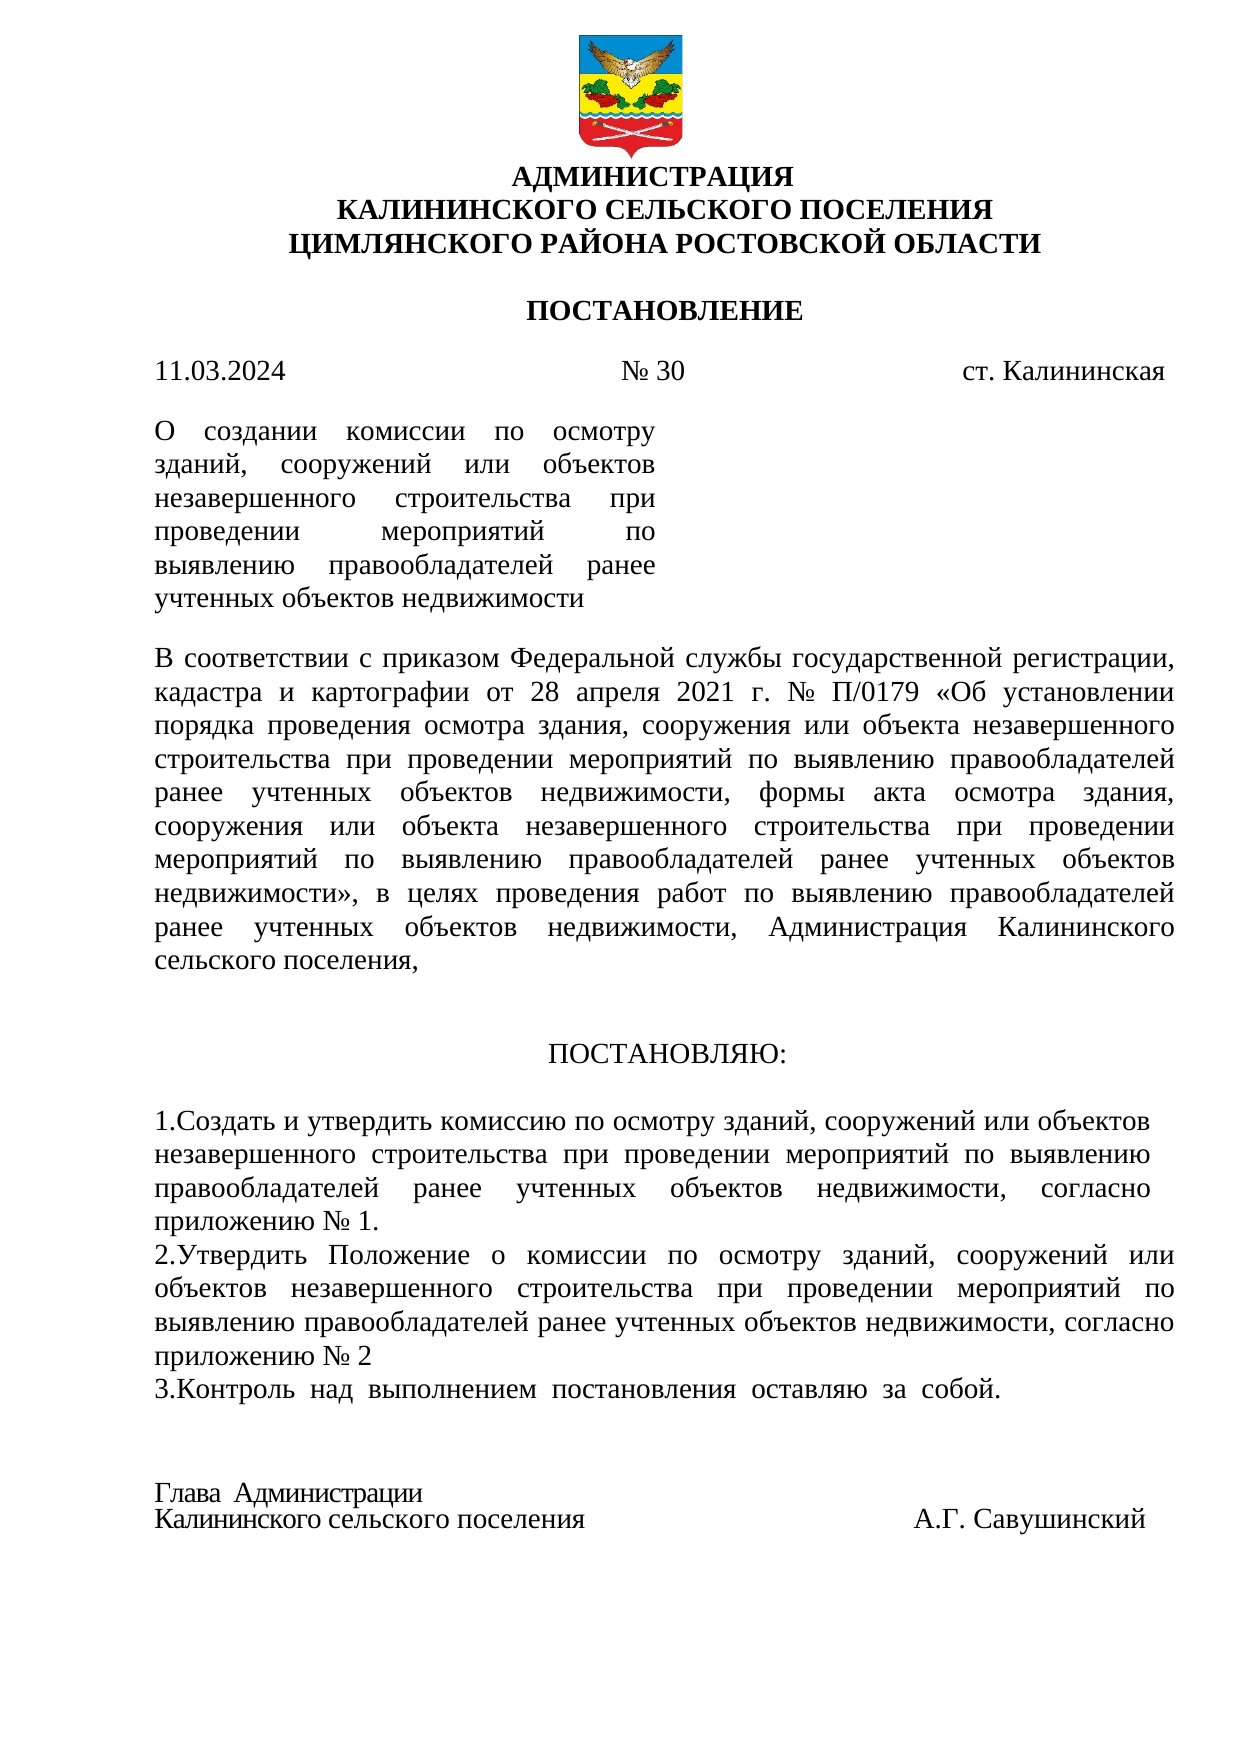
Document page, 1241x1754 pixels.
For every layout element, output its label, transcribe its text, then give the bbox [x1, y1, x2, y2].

text Глава Администрации [154, 1482, 1176, 1508]
list 1.Создать и утвердить комиссию по осмотру зданий, сооружений или объектов незавершенного строительства при проведении мероприятий по выявлению правообладателей ранее учтенных объектов недвижимости, согласно приложению № 1. [154, 1103, 1151, 1237]
text АДМИНИСТРАЦИЯ [154, 159, 1176, 192]
text Калининского сельского поселения А.Г. Савушинский [154, 1508, 1176, 1534]
text КАЛИНИНСКОГО СЕЛЬСКОГО ПОСЕЛЕНИЯ [154, 192, 1176, 226]
text В соответствии с приказом Федеральной службы государственной регистрации, кадастра и картографии от 28 апреля 2021 г. № П/0179 «Об установлении порядка проведения осмотра здания, сооружения или объекта незавершенного строительства при проведении мероприятий по выявлению правообладателей ранее учтенных объектов недвижимости, формы акта осмотра здания, сооружения или объекта незавершенного строительства при проведении мероприятий по выявлению правообладателей ранее учтенных объектов недвижимости», в целях проведения работ по выявлению правообладателей ранее учтенных объектов недвижимости, Администрация Калининского сельского поселения, [154, 640, 1176, 976]
text 3.Контроль над выполнением постановления оставляю за собой. [154, 1371, 1176, 1405]
text О создании комиссии по осмотру зданий, сооружений или объектов незавершенного строительства при проведении мероприятий по выявлению правообладателей ранее учтенных объектов недвижимости [154, 413, 656, 614]
text ПОСТАНОВЛЕНИЕ [154, 293, 1176, 327]
text ПОСТАНОВЛЯЮ: [154, 1036, 1176, 1069]
text ЦИМЛЯНСКОГО РАЙОНА РОСТОВСКОЙ ОБЛАСТИ [154, 226, 1176, 259]
text 11.03.2024 № 30 ст. Калининская [154, 353, 1176, 386]
text 2.Утвердить Положение о комиссии по осмотру зданий, сооружений или объектов незавершенного строительства при проведении мероприятий по выявлению правообладателей ранее учтенных объектов недвижимости, согласно приложению № 2 [154, 1237, 1176, 1371]
picture [579, 41, 683, 159]
